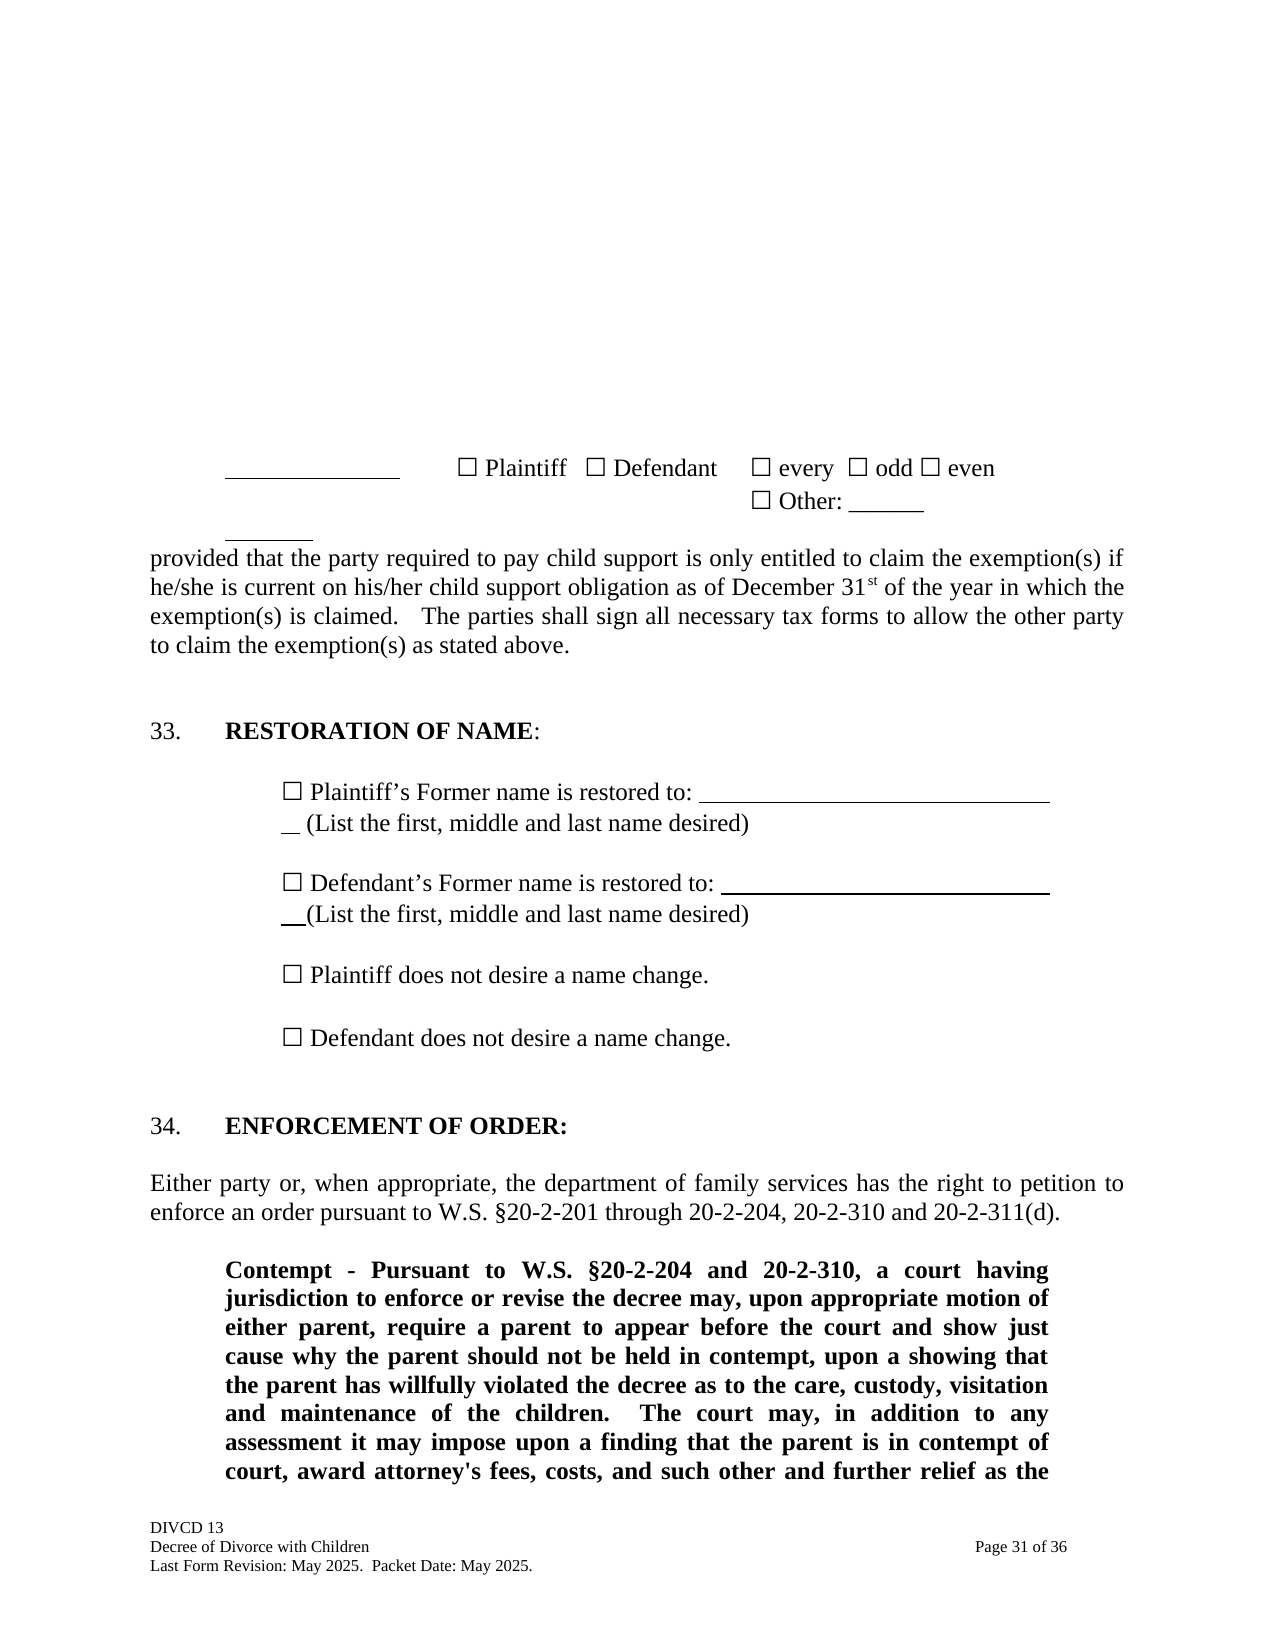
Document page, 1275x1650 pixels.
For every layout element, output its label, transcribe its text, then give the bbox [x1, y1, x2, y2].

text ☐ Plaintiff ☐ Defendant every odd even [225, 450, 1125, 483]
text Plaintiff’s Former name is restored to: (List the first, middle and last name desired) [281, 773, 1125, 836]
text Defendant’s Former name is restored to: (List the first, middle and last name desired) [281, 865, 1125, 928]
text Other: ______ [225, 483, 1125, 516]
text 33. RESTORATION OF NAME: [150, 716, 1125, 745]
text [225, 1255, 1050, 1485]
text 34. ENFORCEMENT OF ORDER: [150, 1111, 1125, 1140]
text provided that the party required to pay child support is only entitled to claim the exemption(s) if he/she is current on his/her child support obligation as of December 31st of the year in which the exemption(s) is claimed. The parties shall sign all necessary tax forms to allow the other party to claim the exemption(s) as stated above. [150, 543, 1125, 658]
text Plaintiff does not desire a name change. [281, 957, 1125, 991]
text Defendant does not desire a name change. [281, 1019, 1125, 1053]
text Either party or, when appropriate, the department of family services has the right to petition to enforce an order pursuant to W.S. §20-2-201 through 20-2-204, 20-2-310 and 20-2-311(d). [150, 1168, 1125, 1226]
